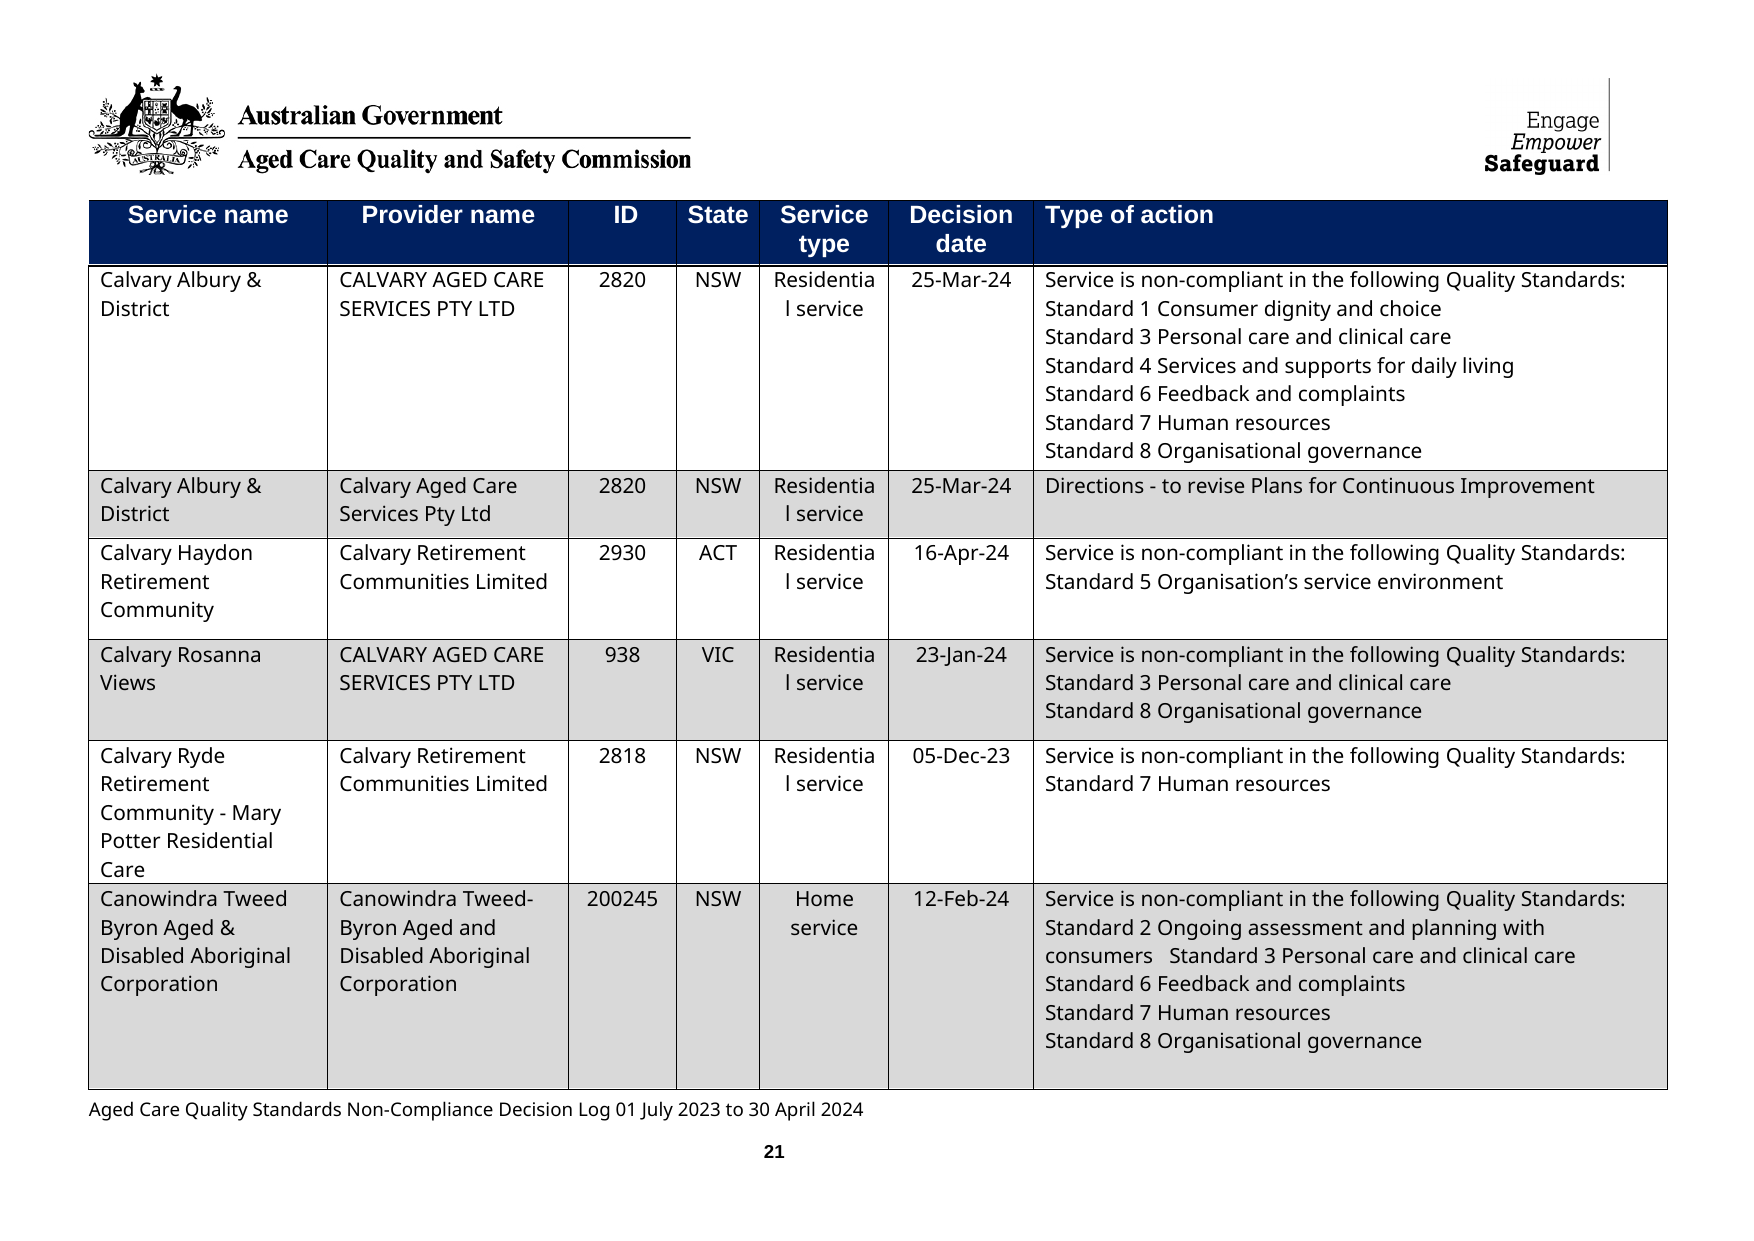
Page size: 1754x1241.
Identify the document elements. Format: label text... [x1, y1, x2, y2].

table_cell 200245 [569, 884, 676, 1088]
table_cell 23-Jan-24 [889, 640, 1033, 740]
table_cell NSW [677, 267, 759, 470]
table_cell 25-Mar-24 [889, 471, 1033, 537]
table_cell Residential service [760, 267, 888, 470]
table_cell Calvary Retirement Communities Limited [328, 539, 568, 639]
table_cell 2818 [569, 741, 676, 883]
table_cell 2820 [569, 267, 676, 470]
table_header ID [569, 201, 676, 264]
table_cell Home service [760, 884, 888, 1088]
table_cell Calvary Retirement Communities Limited [328, 741, 568, 883]
table_cell NSW [677, 471, 759, 537]
table_header Service name [89, 201, 327, 264]
table_cell CALVARY AGED CARE SERVICES PTY LTD [328, 267, 568, 470]
table_header Type of action [1034, 201, 1667, 264]
table_cell Service is non-compliant in the following Quality Standards: Standard 2 Ongoing assessment and planning with consumers Standard 3 Personal care and clinical care Standard 6 Feedback and complaints Standard 7 Human resources Standard 8 Organisational governance [1034, 884, 1667, 1088]
table_cell Canowindra Tweed Byron Aged & Disabled Aboriginal Corporation [89, 884, 327, 1088]
table_cell NSW [677, 884, 759, 1088]
table_cell Calvary Rosanna Views [89, 640, 327, 740]
table_cell Calvary Haydon Retirement Community [89, 539, 327, 639]
table_cell CALVARY AGED CARE SERVICES PTY LTD [328, 640, 568, 740]
table_header Decision date [889, 201, 1033, 264]
table_cell Calvary Aged Care Services Pty Ltd [328, 471, 568, 537]
table_cell 2820 [569, 471, 676, 537]
table_cell NSW [677, 741, 759, 883]
table_cell Calvary Albury & District [89, 267, 327, 470]
table_cell Service is non-compliant in the following Quality Standards: Standard 5 Organisation’s service environment [1034, 539, 1667, 639]
table_cell 2930 [569, 539, 676, 639]
table_header Provider name [328, 201, 568, 264]
table_cell 16-Apr-24 [889, 539, 1033, 639]
table_cell Calvary Ryde Retirement Community - Mary Potter Residential Care [89, 741, 327, 883]
table_header Service type [760, 201, 888, 264]
table_cell 12-Feb-24 [889, 884, 1033, 1088]
table_cell Residential service [760, 471, 888, 537]
table_cell Service is non-compliant in the following Quality Standards: Standard 1 Consumer dignity and choice Standard 3 Personal care and clinical care Standard 4 Services and supports for daily living Standard 6 Feedback and complaints Standard 7 Human resources Standard 8 Organisational governance [1034, 267, 1667, 470]
picture [88, 73, 691, 175]
table_cell Directions - to revise Plans for Continuous Improvement [1034, 471, 1667, 537]
table_header State [677, 201, 759, 264]
table_cell Residential service [760, 640, 888, 740]
table_cell Service is non-compliant in the following Quality Standards: Standard 3 Personal care and clinical care Standard 8 Organisational governance [1034, 640, 1667, 740]
picture [1485, 78, 1610, 175]
table_cell 05-Dec-23 [889, 741, 1033, 883]
table_cell Canowindra Tweed-Byron Aged and Disabled Aboriginal Corporation [328, 884, 568, 1088]
table_cell 25-Mar-24 [889, 267, 1033, 470]
table_cell Residential service [760, 539, 888, 639]
table_cell 938 [569, 640, 676, 740]
table_cell Service is non-compliant in the following Quality Standards: Standard 7 Human resources [1034, 741, 1667, 883]
table_cell Calvary Albury & District [89, 471, 327, 537]
table_cell Residential service [760, 741, 888, 883]
table_cell VIC [677, 640, 759, 740]
table_cell ACT [677, 539, 759, 639]
